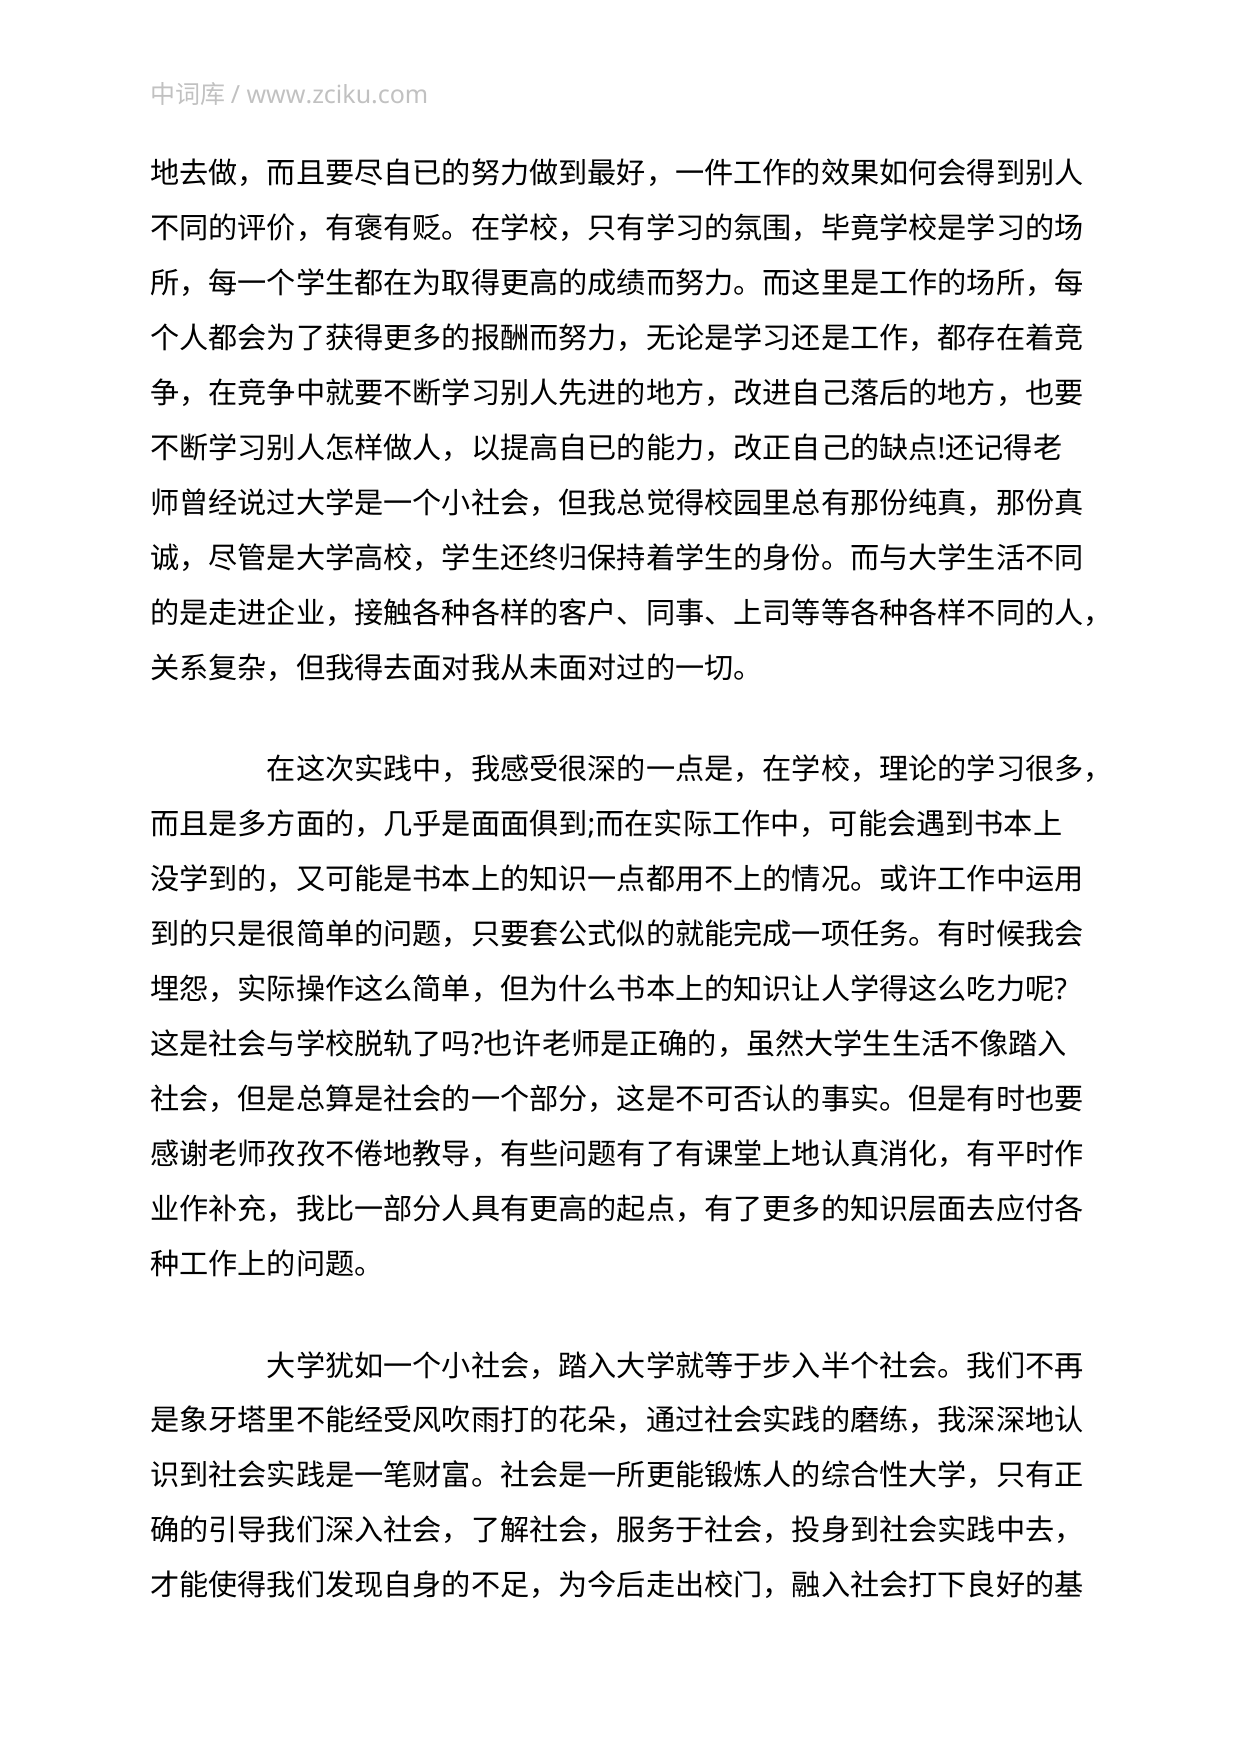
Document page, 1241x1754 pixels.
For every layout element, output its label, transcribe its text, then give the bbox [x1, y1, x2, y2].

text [150, 1342, 1090, 1604]
text 在这次实践中，我感受很深的一点是，在学校，理论的学习很多，而且是多方面的，几乎是面面俱到;而在实际工作中，可能会遇到书本上没学到的，又可能是书本上的知识一点都用不上的情况。或许工作中运用到的只是很简单的问题，只要套公式似的就能完成一项任务。有时候我会埋怨，实际操作这么简单，但为什么书本上的知识让人学得这么吃力呢?这是社会与学校脱轨了吗?也许老师是正确的，虽然大学生生活不像踏入社会，但是总算是社会的一个部分，这是不可否认的事实。但是有时也要感谢老师孜孜不倦地教导，有些问题有了有课堂上地认真消化，有平时作业作补充，我比一部分人具有更高的起点，有了更多的知识层面去应付各种工作上的问题。 [150, 746, 1090, 1283]
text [150, 150, 1090, 686]
